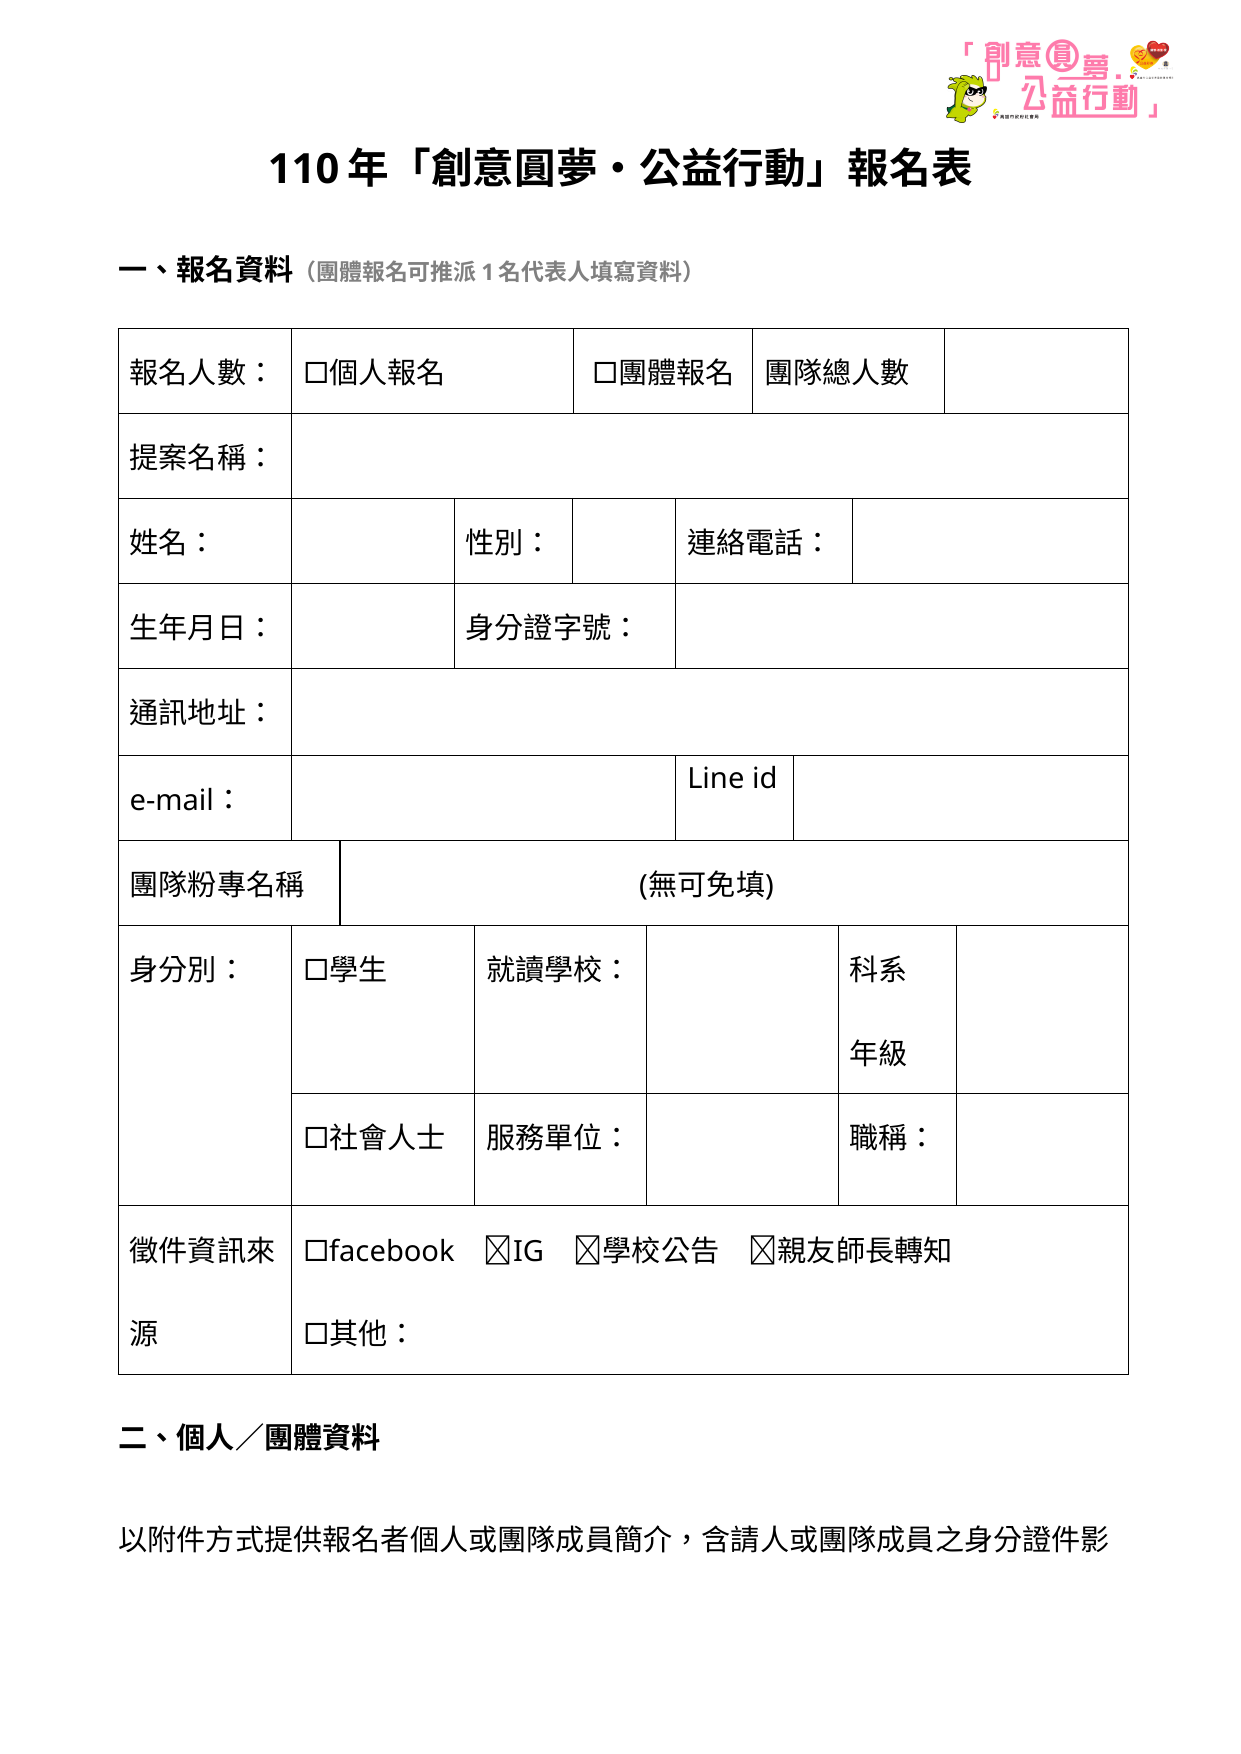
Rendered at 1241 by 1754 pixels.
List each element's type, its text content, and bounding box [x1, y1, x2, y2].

table_cell Line id [676, 756, 793, 840]
table_cell [957, 926, 1128, 1093]
table_cell 姓名： [119, 499, 291, 583]
table_cell 通訊地址： [119, 669, 291, 755]
table_cell e-mail： [119, 756, 291, 840]
table_cell 徵件資訊來源 [119, 1206, 291, 1374]
table_cell [676, 584, 1128, 667]
table_cell [573, 499, 675, 583]
table_header [945, 329, 1128, 413]
table_cell [647, 926, 838, 1093]
table_cell (無可免填) [341, 841, 1128, 925]
table_cell 團隊粉專名稱 [119, 841, 339, 925]
table_cell 學生 [292, 926, 474, 1093]
text 110年「創意圓夢‧公益行動」報名表 [118, 123, 1122, 207]
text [118, 1496, 1122, 1580]
table_cell 就讀學校： [475, 926, 646, 1093]
text 一、報名資料（團體報名可推派1名代表人填寫資料） [118, 226, 1122, 309]
text 二、個人／團體資料 [118, 1394, 1122, 1477]
table_cell [292, 414, 1128, 498]
table_cell 性別： [455, 499, 572, 583]
table_cell [647, 1094, 838, 1205]
table_cell 身分別： [119, 926, 291, 1205]
table_cell [853, 499, 1128, 583]
table_header 團體報名 [574, 329, 752, 413]
table_cell 提案名稱： [119, 414, 291, 498]
table_cell 職稱： [839, 1094, 956, 1205]
table_header 報名人數： [119, 329, 291, 413]
table_cell [292, 756, 675, 840]
table_cell [292, 499, 454, 583]
table_cell [794, 756, 1128, 840]
table_cell 社會人士 [292, 1094, 474, 1205]
table_header 團隊總人數 [753, 329, 944, 413]
table_cell 身分證字號： [455, 584, 675, 667]
table_cell [292, 584, 454, 667]
table_header 個人報名 [292, 329, 573, 413]
table_cell 科系 年級 [839, 926, 956, 1093]
table_cell 連絡電話： [676, 499, 852, 583]
table_cell [957, 1094, 1128, 1205]
picture [945, 39, 1174, 124]
table_cell [292, 669, 1128, 755]
table_cell facebook IG 學校公告 親友師長轉知 其他： [292, 1206, 1128, 1374]
table_cell 服務單位： [475, 1094, 646, 1205]
table_cell 生年月日： [119, 584, 291, 667]
